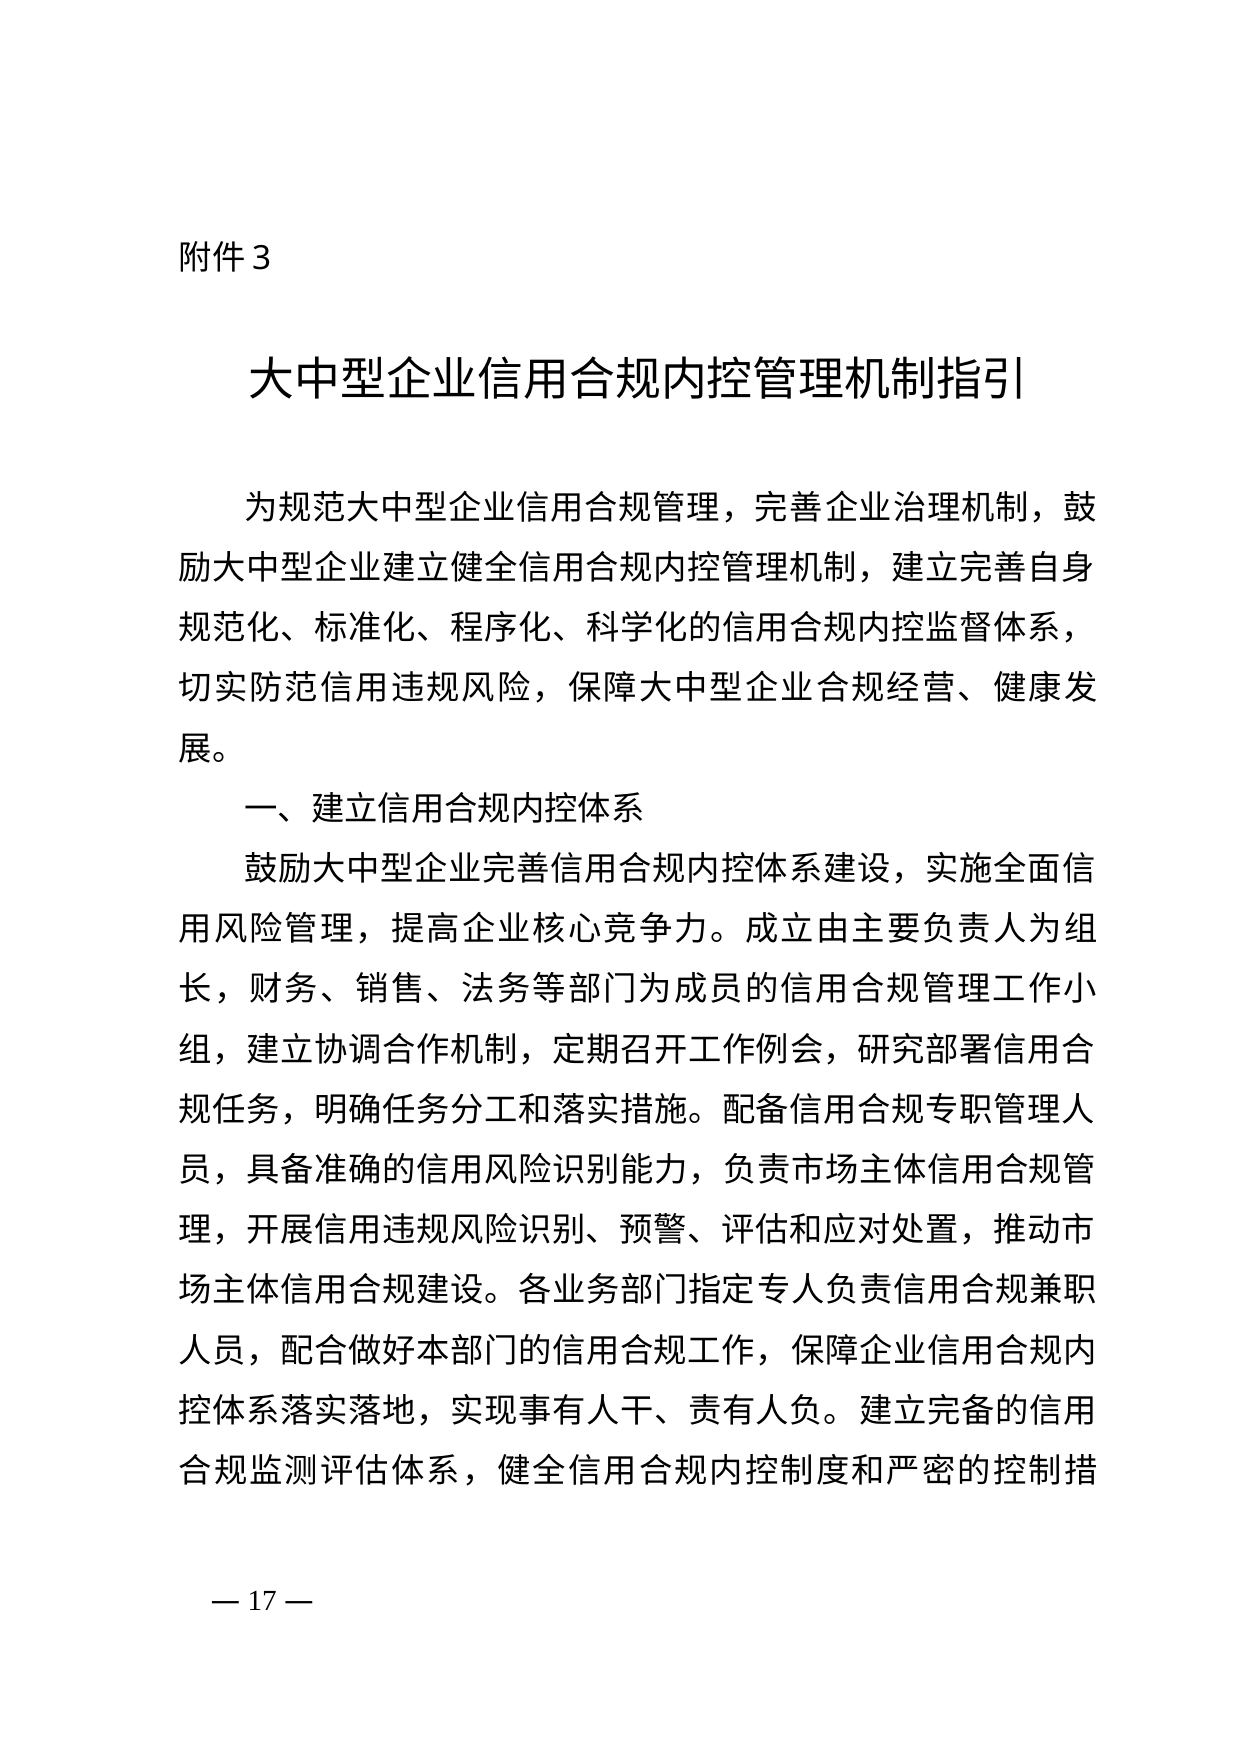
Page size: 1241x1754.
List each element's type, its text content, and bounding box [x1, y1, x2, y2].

text 附件3 [178, 219, 1097, 279]
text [178, 830, 1097, 1492]
text 大中型企业信用合规内控管理机制指引 [178, 342, 1097, 408]
text 一、建立信用合规内控体系 [178, 769, 1097, 830]
text 为规范大中型企业信用合规管理，完善企业治理机制，鼓励大中型企业建立健全信用合规内控管理机制，建立完善自身规范化、标准化、程序化、科学化的信用合规内控监督体系，切实防范信用违规风险，保障大中型企业合规经营、健康发展。 [178, 468, 1097, 769]
